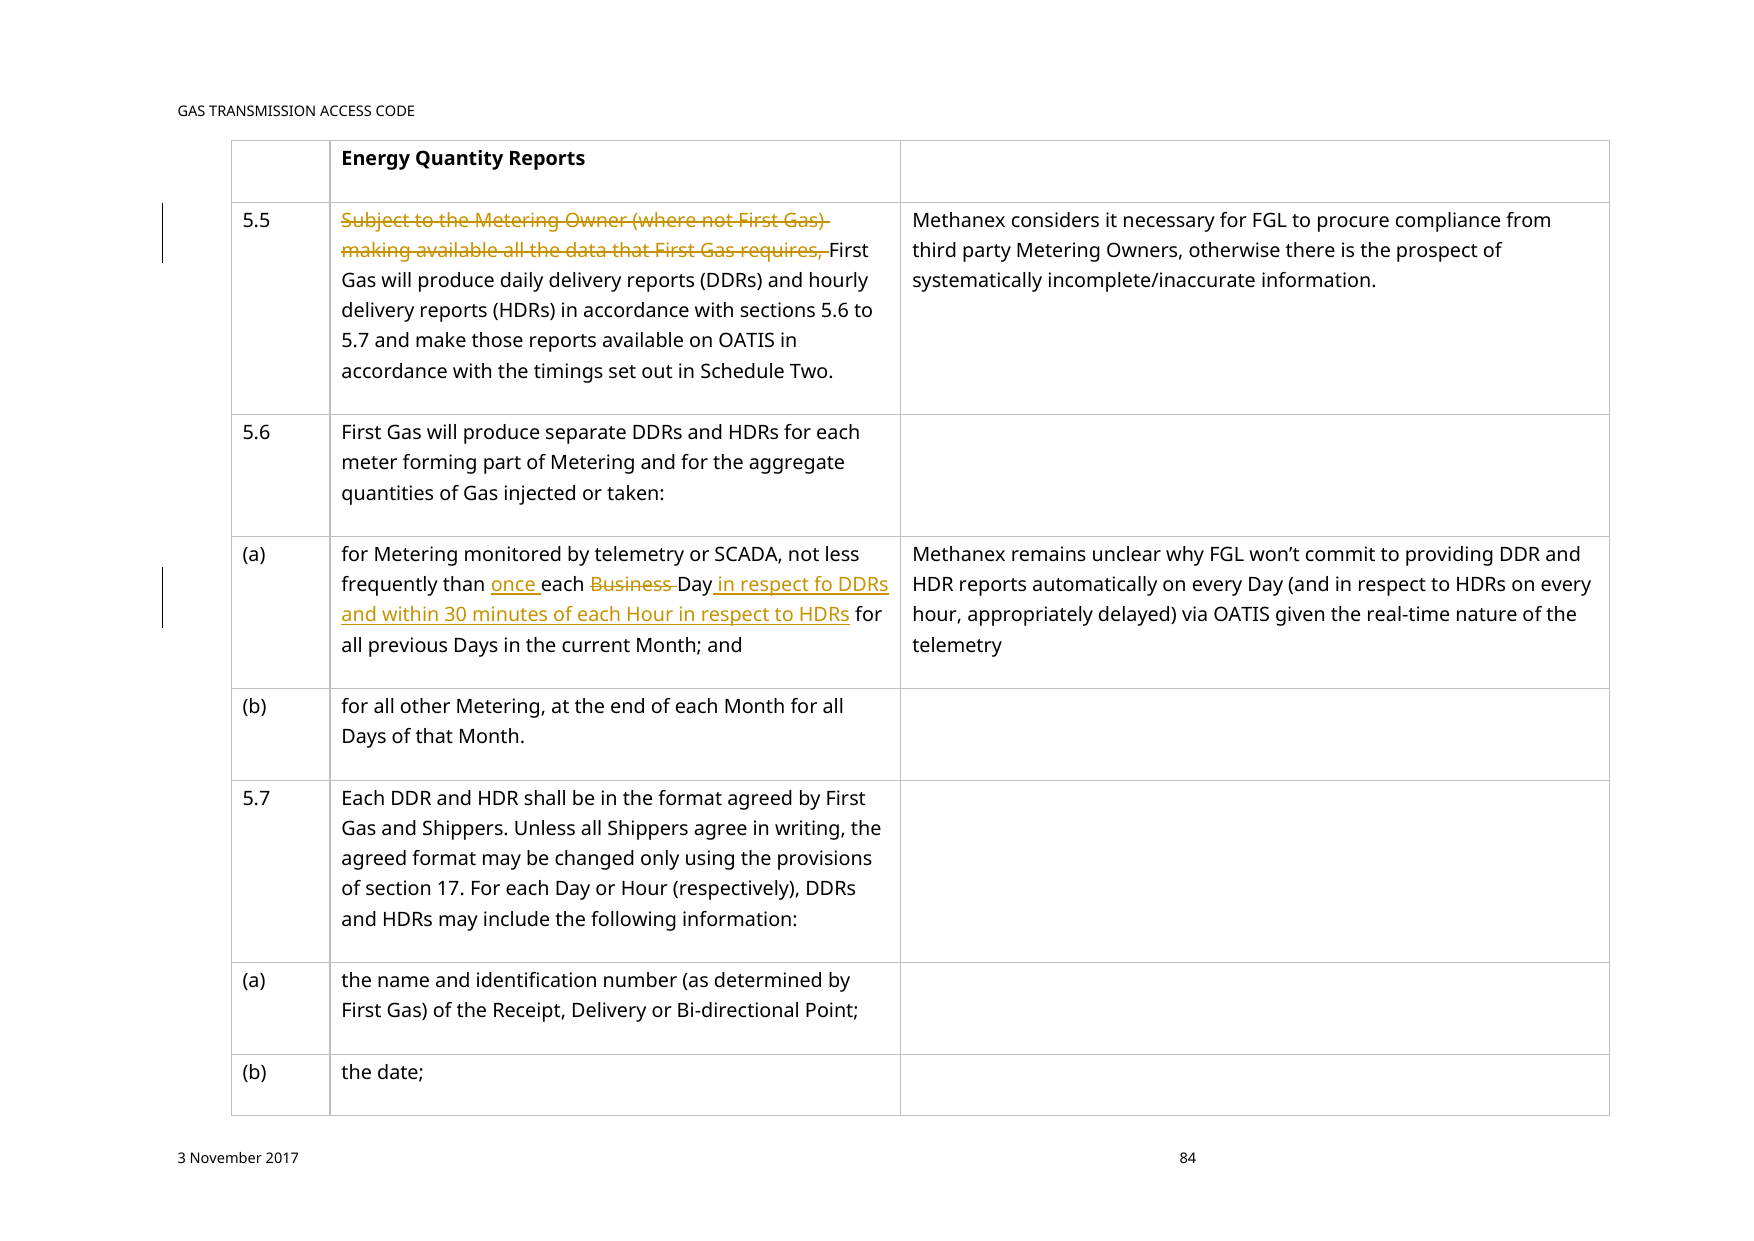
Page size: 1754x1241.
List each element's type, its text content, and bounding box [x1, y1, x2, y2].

table_cell Methanex considers it necessary for FGL to procure compliance from third party Metering Owners, otherwise there is the prospect of systematically incomplete/inaccurate information. [901, 203, 1609, 414]
table_cell Methanex remains unclear why FGL won’t commit to providing DDR and HDR reports automatically on every Day (and in respect to HDRs on every hour, appropriately delayed) via OATIS given the real-time nature of the telemetry [901, 537, 1609, 688]
table_cell for Metering monitored by telemetry or SCADA, not less frequently than each Day for all previous Days in the current Month; and [331, 537, 900, 688]
table_cell 5.7 [232, 781, 329, 962]
table_cell [901, 963, 1609, 1054]
table_cell 5.5 [232, 203, 329, 414]
table_cell [901, 689, 1609, 780]
table_cell the date; [331, 1055, 900, 1115]
table_cell for all other Metering, at the end of each Month for all Days of that Month. [331, 689, 900, 780]
table_cell Each DDR and HDR shall be in the format agreed by First Gas and Shippers. Unless all Shippers agree in writing, the agreed format may be changed only using the provisions of section 17. For each Day or Hour (respectively), DDRs and HDRs may include the following information: [331, 781, 900, 962]
table_cell 5.6 [232, 415, 329, 536]
table_cell Energy Quantity Reports [331, 141, 900, 202]
table_cell First Gas will produce separate DDRs and HDRs for each meter forming part of Metering and for the aggregate quantities of Gas injected or taken: [331, 415, 900, 536]
table_cell (a) [232, 537, 329, 688]
table_cell [901, 141, 1609, 202]
table_cell [901, 1055, 1609, 1115]
table_cell [901, 415, 1609, 536]
table_cell (b) [232, 689, 329, 780]
table_cell [901, 781, 1609, 962]
table_cell (b) [232, 1055, 329, 1115]
table_cell First Gas will produce daily delivery reports (DDRs) and hourly delivery reports (HDRs) in accordance with sections 5.6 to 5.7 and make those reports available on OATIS in accordance with the timings set out in Schedule Two. [331, 203, 900, 414]
table_cell (a) [232, 963, 329, 1054]
table_cell [232, 141, 329, 202]
table_cell the name and identification number (as determined by First Gas) of the Receipt, Delivery or Bi-directional Point; [331, 963, 900, 1054]
